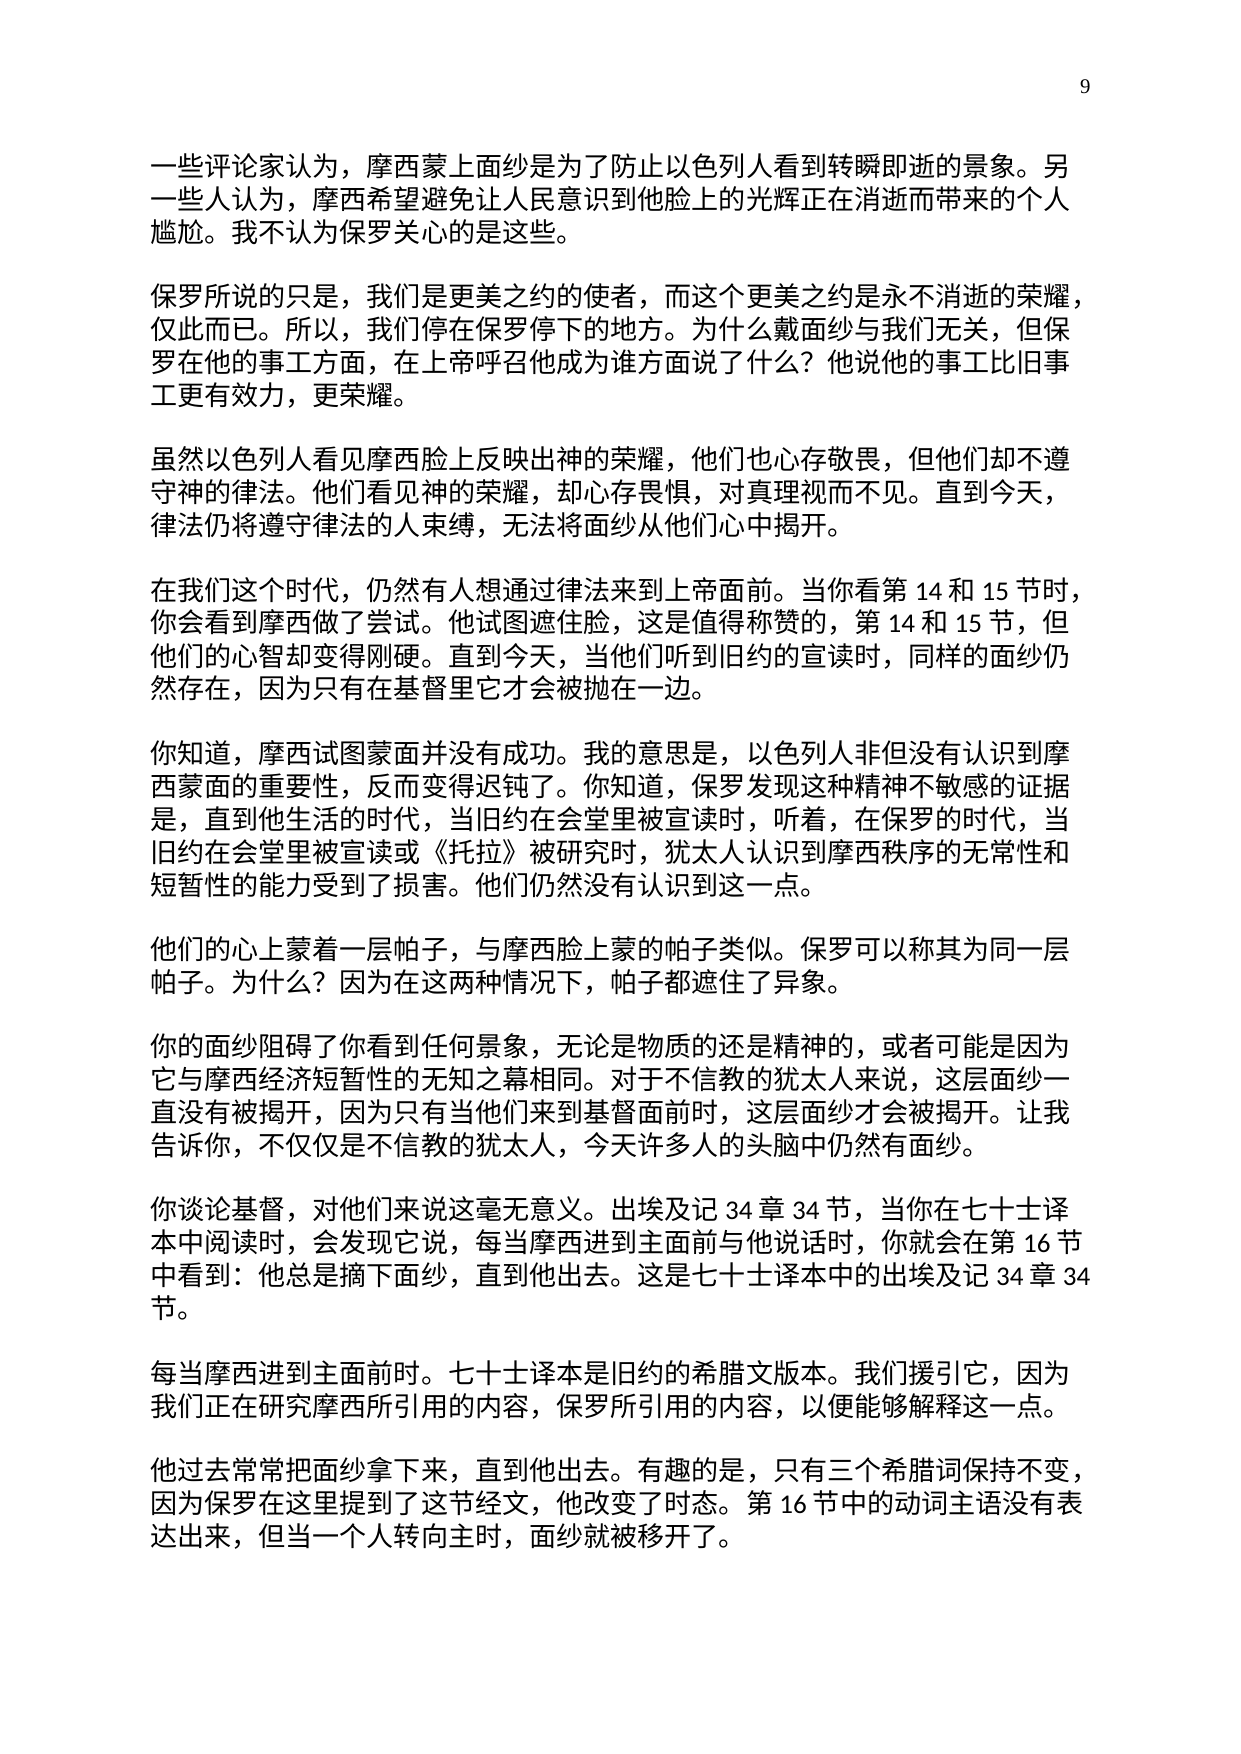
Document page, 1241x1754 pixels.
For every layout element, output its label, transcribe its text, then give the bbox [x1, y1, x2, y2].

text 保罗所说的只是，我们是更美之约的使者，而这个更美之约是永不消逝的荣耀，仅此而已。所以，我们停在保罗停下的地方。为什么戴面纱与我们无关，但保罗在他的事工方面，在上帝呼召他成为谁方面说了什么？他说他的事工比旧事工更有效力，更荣耀。 [150, 280, 1090, 412]
text 你知道，摩西试图蒙面并没有成功。我的意思是，以色列人非但没有认识到摩西蒙面的重要性，反而变得迟钝了。你知道，保罗发现这种精神不敏感的证据是，直到他生活的时代，当旧约在会堂里被宣读时，听着，在保罗的时代，当旧约在会堂里被宣读或《托拉》被研究时，犹太人认识到摩西秩序的无常性和短暂性的能力受到了损害。他们仍然没有认识到这一点。 [150, 737, 1090, 902]
text 他们的心上蒙着一层帕子，与摩西脸上蒙的帕子类似。保罗可以称其为同一层帕子。为什么？因为在这两种情况下，帕子都遮住了异象。 [150, 933, 1090, 999]
text 在我们这个时代，仍然有人想通过律法来到上帝面前。当你看第 14 和 15 节时，你会看到摩西做了尝试。他试图遮住脸，这是值得称赞的，第 14 和 15 节，但他们的心智却变得刚硬。直到今天，当他们听到旧约的宣读时，同样的面纱仍然存在，因为只有在基督里它才会被抛在一边。 [150, 574, 1090, 706]
text 一些评论家认为，摩西蒙上面纱是为了防止以色列人看到转瞬即逝的景象。另一些人认为，摩西希望避免让人民意识到他脸上的光辉正在消逝而带来的个人尴尬。我不认为保罗关心的是这些。 [150, 150, 1090, 249]
text 每当摩西进到主面前时。七十士译本是旧约的希腊文版本。我们援引它，因为我们正在研究摩西所引用的内容，保罗所引用的内容，以便能够解释这一点。 [150, 1357, 1090, 1423]
text 你谈论基督，对他们来说这毫无意义。出埃及记 34 章 34 节，当你在七十士译本中阅读时，会发现它说，每当摩西进到主面前与他说话时，你就会在第 16 节中看到：他总是摘下面纱，直到他出去。这是七十士译本中的出埃及记 34 章 34 节。 [150, 1193, 1090, 1326]
text 你的面纱阻碍了你看到任何景象，无论是物质的还是精神的，或者可能是因为它与摩西经济短暂性的无知之幕相同。对于不信教的犹太人来说，这层面纱一直没有被揭开，因为只有当他们来到基督面前时，这层面纱才会被揭开。让我告诉你，不仅仅是不信教的犹太人，今天许多人的头脑中仍然有面纱。 [150, 1030, 1090, 1162]
text 他过去常常把面纱拿下来，直到他出去。有趣的是，只有三个希腊词保持不变，因为保罗在这里提到了这节经文，他改变了时态。第 16 节中的动词主语没有表达出来，但当一个人转向主时，面纱就被移开了。 [150, 1454, 1090, 1553]
text 虽然以色列人看见摩西脸上反映出神的荣耀，他们也心存敬畏，但他们却不遵守神的律法。他们看见神的荣耀，却心存畏惧，对真理视而不见。直到今天，律法仍将遵守律法的人束缚，无法将面纱从他们心中揭开。 [150, 443, 1090, 542]
